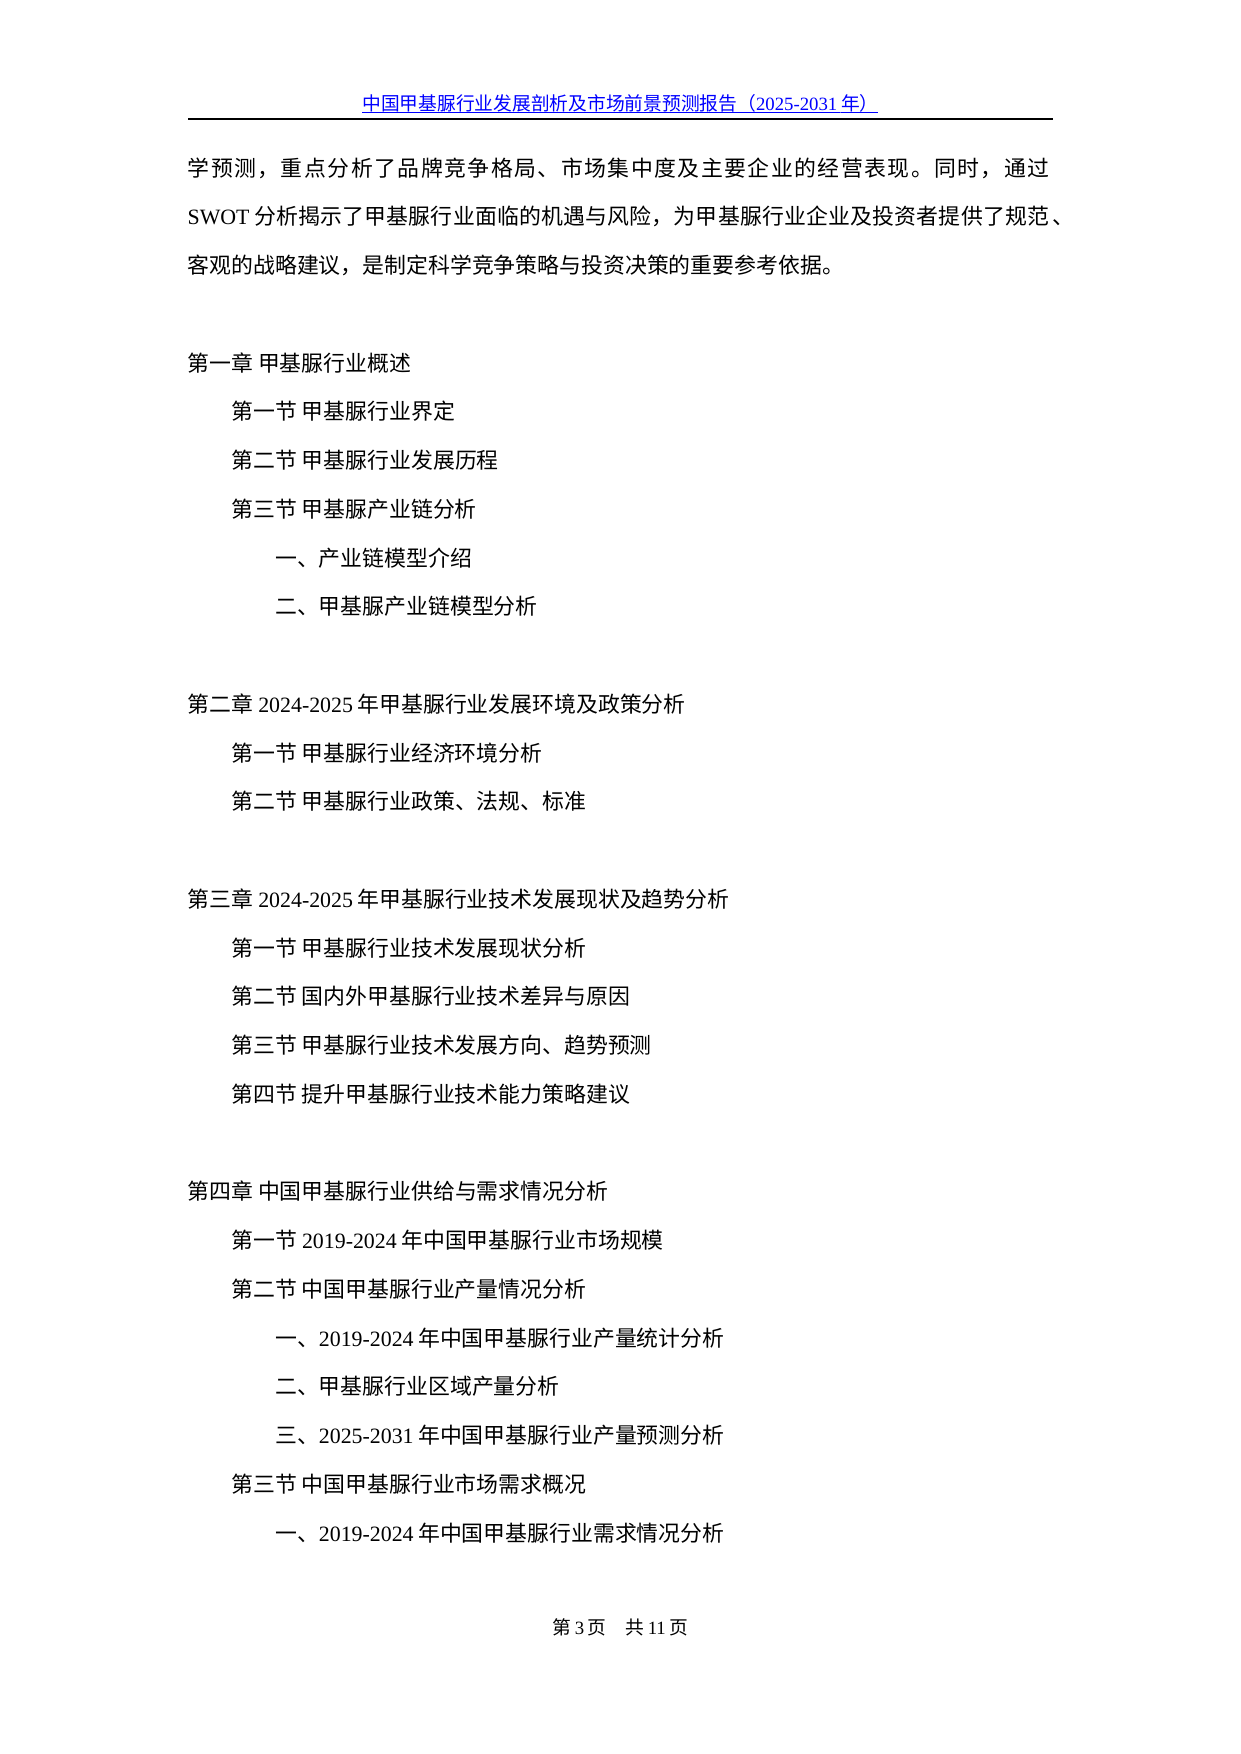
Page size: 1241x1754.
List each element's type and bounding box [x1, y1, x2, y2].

text [187, 150, 1053, 1548]
